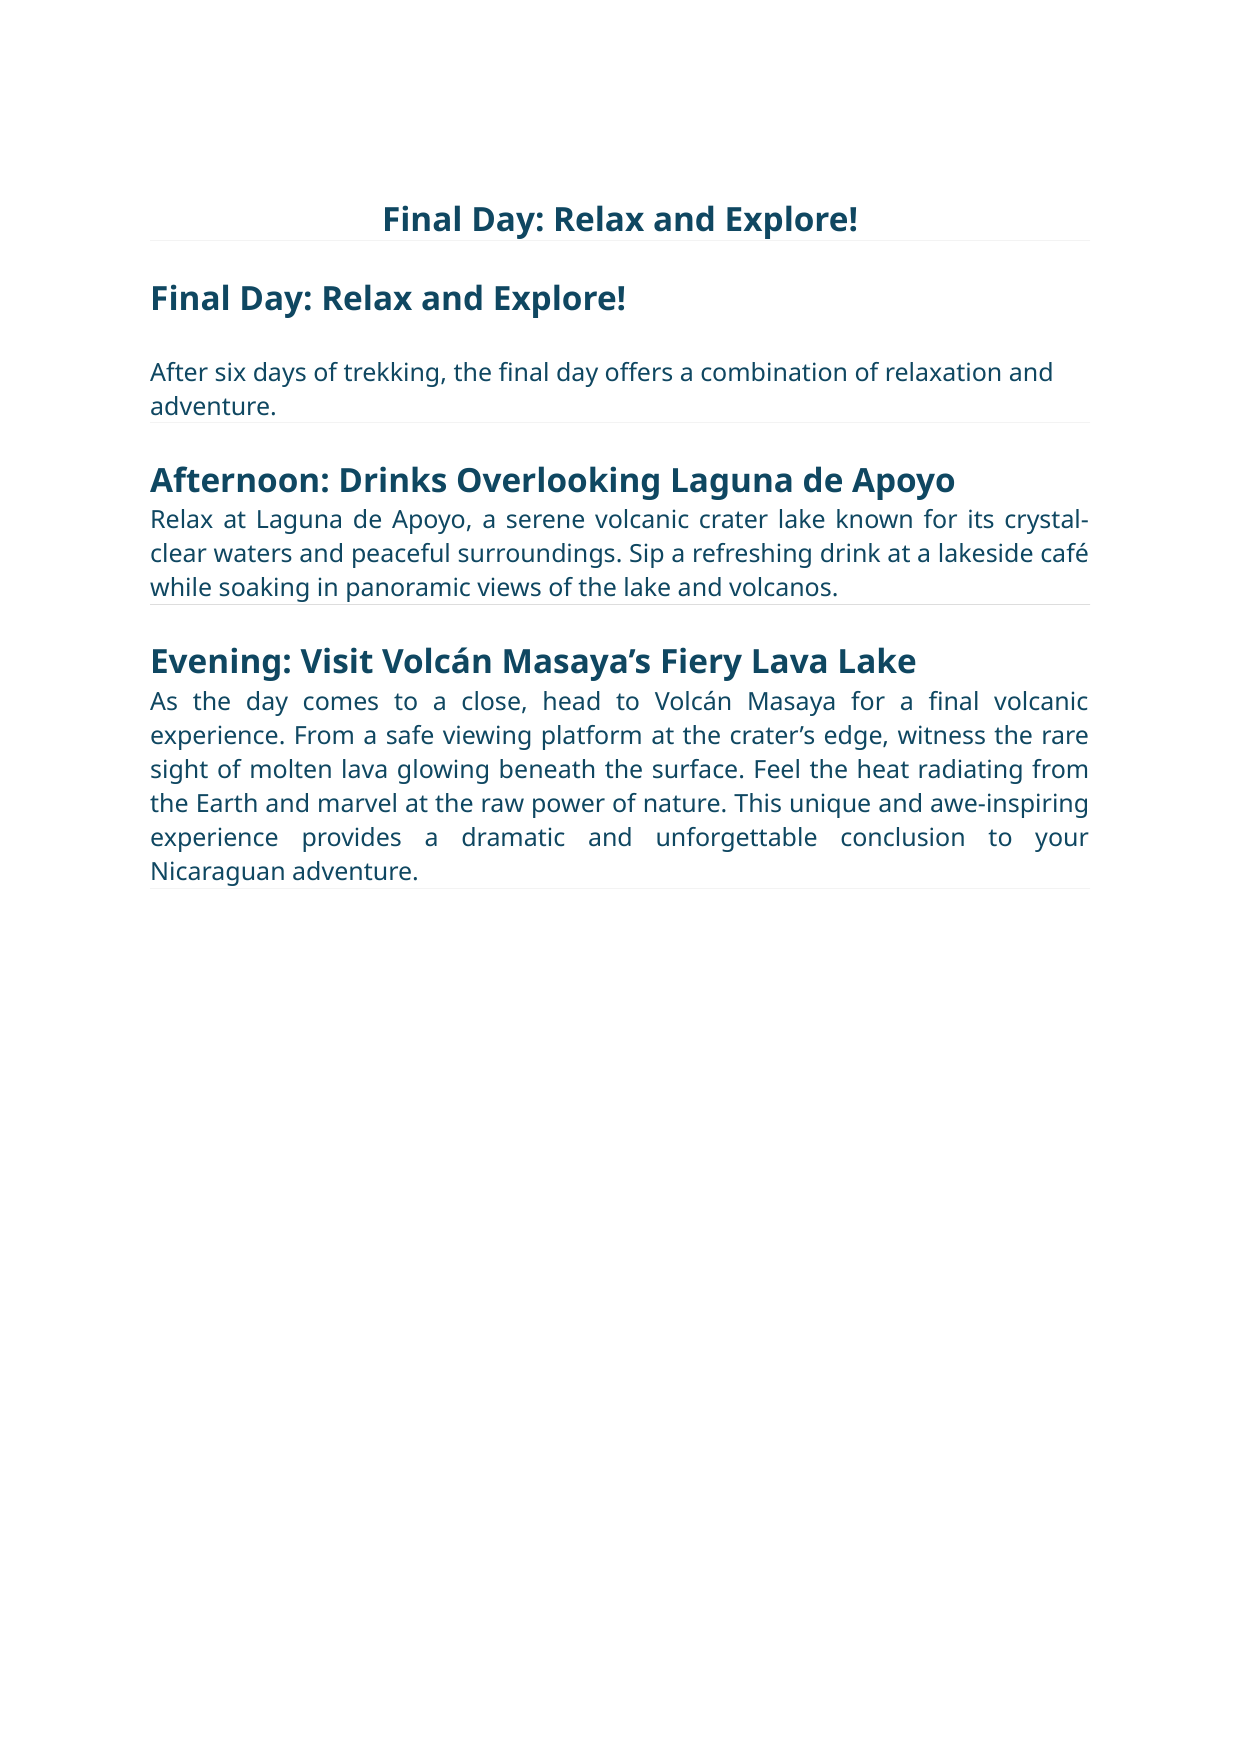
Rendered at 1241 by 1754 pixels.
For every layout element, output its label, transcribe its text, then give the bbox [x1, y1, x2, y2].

text After six days of trekking, the final day offers a combination of relaxation and adventure. [150, 354, 1090, 422]
text Final Day: Relax and Explore! [150, 195, 1090, 240]
text Evening: Visit Volcán Masaya’s Fiery Lava Lake [150, 638, 1090, 684]
text As the day comes to a close, head to Volcán Masaya for a final volcanic experience. From a safe viewing platform at the crater’s edge, witness the rare sight of molten lava glowing beneath the surface. Feel the heat radiating from the Earth and marvel at the raw power of nature. This unique and awe-inspiring experience provides a dramatic and unforgettable conclusion to your Nicaraguan adventure. [150, 684, 1090, 888]
text Afternoon: Drinks Overlooking Laguna de Apoyo [150, 457, 1090, 502]
text Relax at Laguna de Apoyo, a serene volcanic crater lake known for its crystal-clear waters and peaceful surroundings. Sip a refreshing drink at a lakeside café while soaking in panoramic views of the lake and volcanos. [150, 502, 1090, 604]
text Final Day: Relax and Explore! [150, 275, 1090, 320]
